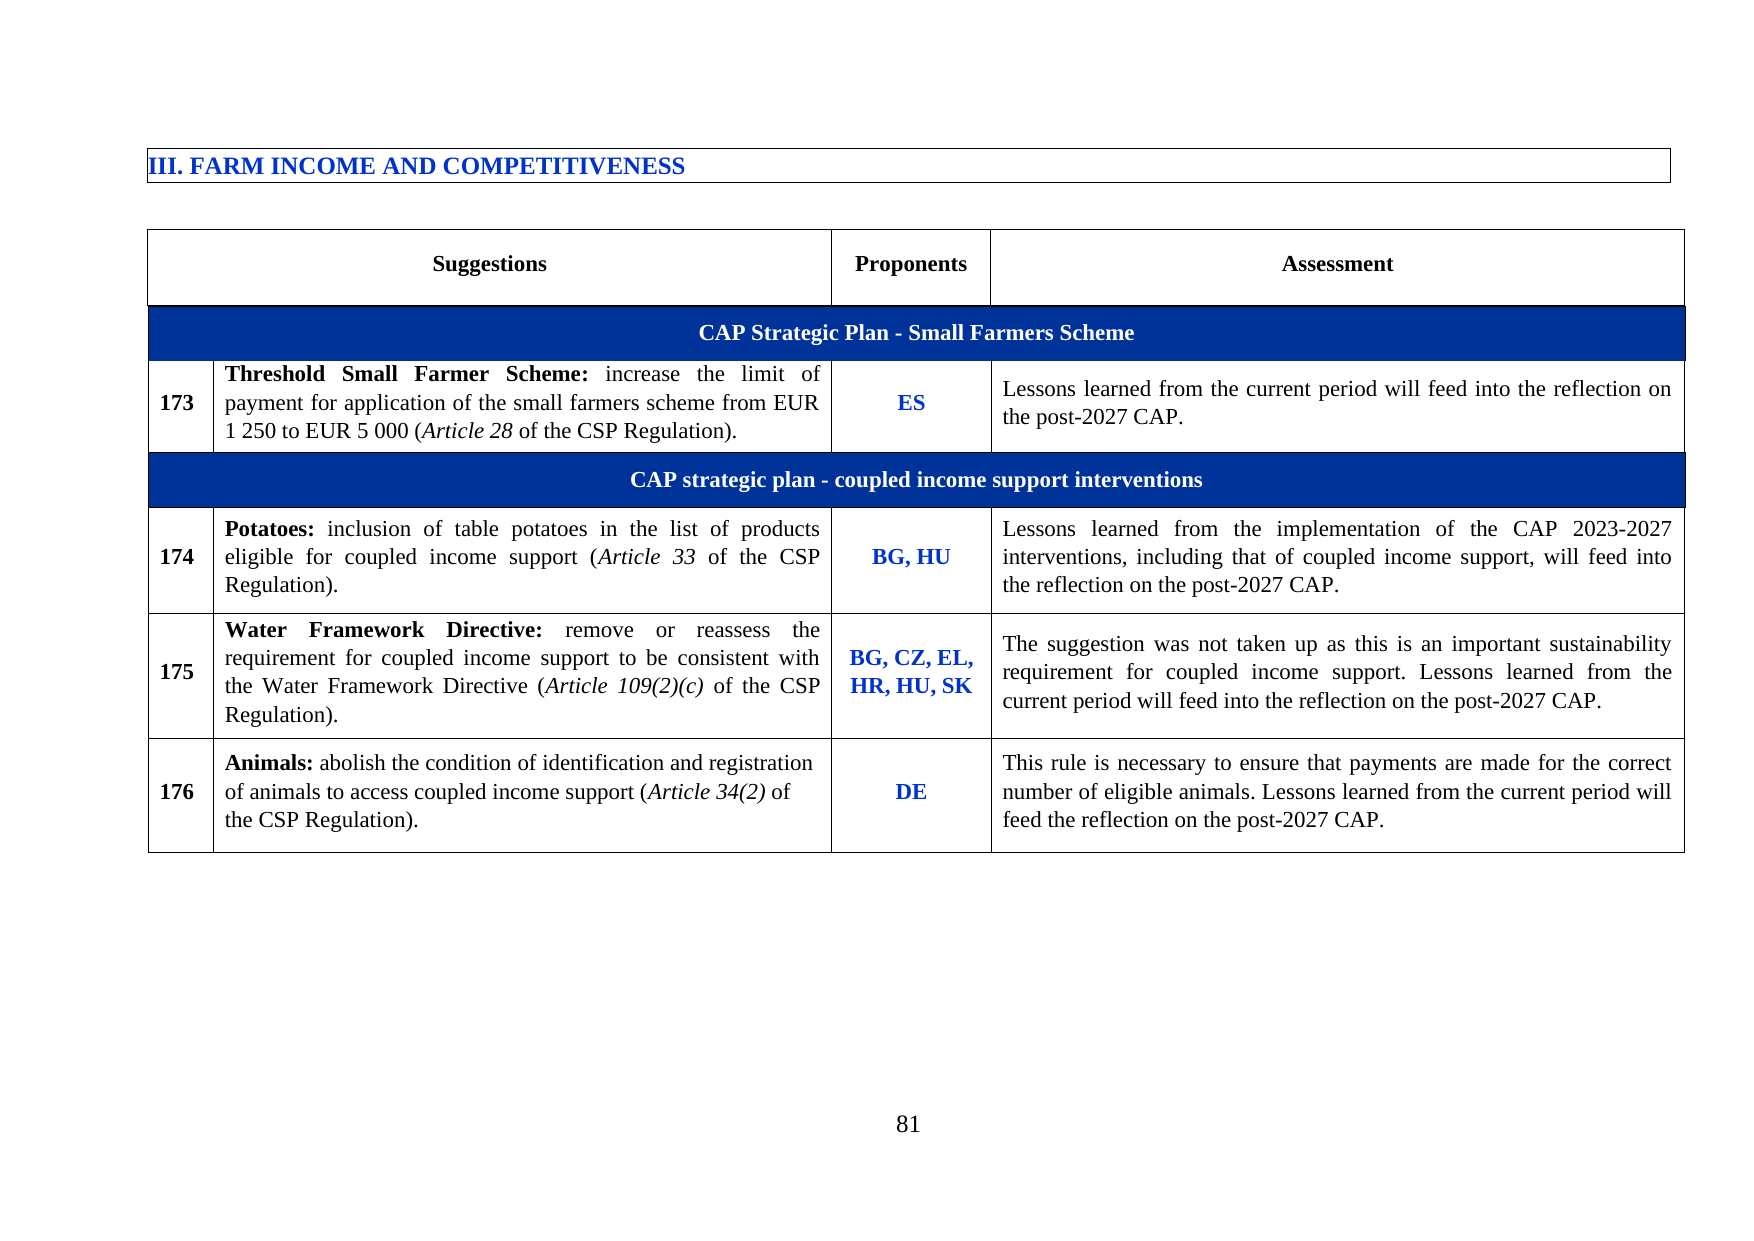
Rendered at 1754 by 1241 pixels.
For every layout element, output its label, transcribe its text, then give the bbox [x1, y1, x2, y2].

table_cell Lessons learned from the implementation of the CAP 2023-2027 interventions, including that of coupled income support, will feed into the reflection on the post-2027 CAP. [992, 508, 1684, 613]
table_cell This rule is necessary to ensure that payments are made for the correct number of eligible animals. Lessons learned from the current period will feed the reflection on the post-2027 CAP. [992, 739, 1684, 852]
table_cell 176 [149, 739, 213, 852]
table_cell CAP strategic plan - coupled income support interventions [149, 453, 1685, 507]
table_cell BG, HU [832, 508, 991, 613]
table_cell 175 [149, 614, 213, 738]
table_cell Threshold Small Farmer Scheme: increase the limit of payment for application of the small farmers scheme from EUR 1 250 to EUR 5 000 (Article 28 of the CSP Regulation). [214, 361, 831, 452]
table_cell 174 [149, 508, 213, 613]
table_cell BG, CZ, EL, HR, HU, SK [832, 614, 991, 738]
table_cell Potatoes: inclusion of table potatoes in the list of products eligible for coupled income support (Article 33 of the CSP Regulation). [214, 508, 831, 613]
subtitle III. FARM INCOME AND COMPETITIVENESS [148, 149, 1670, 182]
table_cell 173 [149, 361, 213, 452]
table_cell ES [832, 361, 991, 452]
table_header Assessment [991, 230, 1684, 305]
table_cell The suggestion was not taken up as this is an important sustainability requirement for coupled income support. Lessons learned from the current period will feed into the reflection on the post-2027 CAP. [992, 614, 1684, 738]
table_cell DE [832, 739, 991, 852]
table_header CAP Strategic Plan - Small Farmers Scheme [149, 307, 1685, 361]
table_header Suggestions [148, 230, 831, 305]
table_header Proponents [832, 230, 990, 305]
table_cell Water Framework Directive: remove or reassess the requirement for coupled income support to be consistent with the Water Framework Directive (Article 109(2)(c) of the CSP Regulation). [214, 614, 831, 738]
table_cell Animals: abolish the condition of identification and registration of animals to access coupled income support (Article 34(2) of the CSP Regulation). [214, 739, 831, 852]
table_cell Lessons learned from the current period will feed into the reflection on the post-2027 CAP. [992, 361, 1684, 452]
